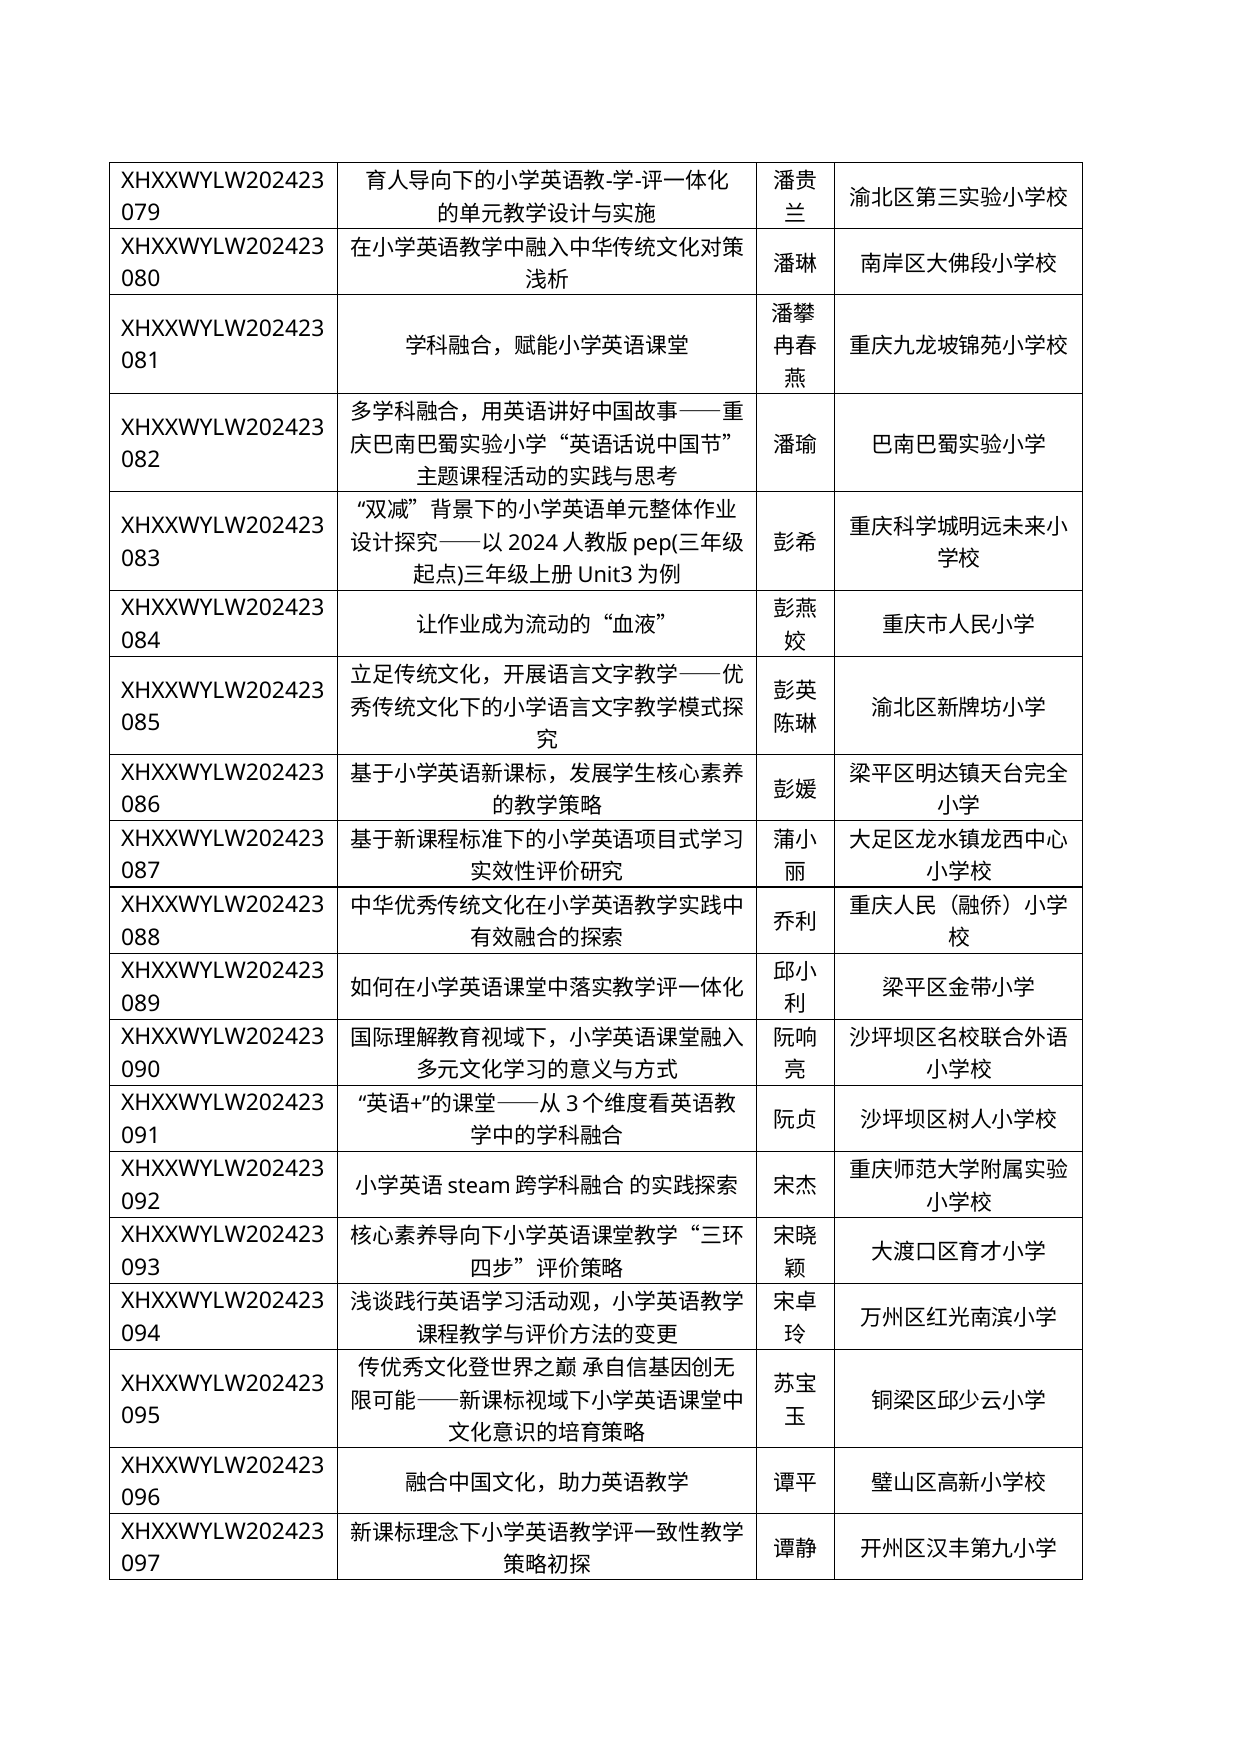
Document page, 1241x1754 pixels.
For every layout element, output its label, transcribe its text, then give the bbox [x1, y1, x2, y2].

table_cell 大渡口区育才小学 [835, 1218, 1082, 1283]
table_cell XHXXWYLW202423082 [110, 394, 337, 491]
table_cell 在小学英语教学中融入中华传统文化对策浅析 [338, 229, 756, 294]
table_cell “英语+”的课堂——从3个维度看英语教学中的学科融合 [338, 1086, 756, 1151]
table_cell 南岸区大佛段小学校 [835, 229, 1082, 294]
table_cell 重庆九龙坡锦苑小学校 [835, 295, 1082, 393]
table_cell 开州区汉丰第九小学 [835, 1514, 1082, 1579]
table_cell XHXXWYLW202423094 [110, 1284, 337, 1349]
table_cell 基于小学英语新课标，发展学生核心素养的教学策略 [338, 755, 756, 820]
table_cell XHXXWYLW202423085 [110, 657, 337, 754]
table_cell 巴南巴蜀实验小学 [835, 394, 1082, 491]
table_cell 璧山区高新小学校 [835, 1448, 1082, 1513]
table_cell XHXXWYLW202423097 [110, 1514, 337, 1579]
table_cell 多学科融合，用英语讲好中国故事——重庆巴南巴蜀实验小学“英语话说中国节”主题课程活动的实践与思考 [338, 394, 756, 491]
table_cell 如何在小学英语课堂中落实教学评一体化 [338, 954, 756, 1018]
table_cell 重庆师范大学附属实验小学校 [835, 1152, 1082, 1217]
table_cell 梁平区明达镇天台完全小学 [835, 755, 1082, 820]
table_cell XHXXWYLW202423083 [110, 492, 337, 590]
table_cell XHXXWYLW202423096 [110, 1448, 337, 1513]
table_cell 潘攀 冉春燕 [757, 295, 834, 393]
table_cell 浅谈践行英语学习活动观，小学英语教学课程教学与评价方法的变更 [338, 1284, 756, 1349]
table_cell 沙坪坝区名校联合外语小学校 [835, 1020, 1082, 1084]
table_cell 小学英语steam跨学科融合 的实践探索 [338, 1152, 756, 1217]
table_cell XHXXWYLW202423092 [110, 1152, 337, 1217]
table_cell 彭媛 [757, 755, 834, 820]
table_cell 重庆市人民小学 [835, 591, 1082, 656]
table_cell XHXXWYLW202423079 [110, 163, 337, 228]
table_cell 渝北区新牌坊小学 [835, 657, 1082, 754]
table_cell XHXXWYLW202423087 [110, 821, 337, 886]
table_cell 沙坪坝区树人小学校 [835, 1086, 1082, 1151]
table_cell XHXXWYLW202423088 [110, 888, 337, 952]
table_cell XHXXWYLW202423089 [110, 954, 337, 1018]
table_cell 彭英 陈琳 [757, 657, 834, 754]
table_cell 融合中国文化，助力英语教学 [338, 1448, 756, 1513]
table_cell XHXXWYLW202423081 [110, 295, 337, 393]
table_cell 彭燕姣 [757, 591, 834, 656]
table_cell 阮响亮 [757, 1020, 834, 1084]
table_cell 潘贵兰 [757, 163, 834, 228]
table_cell 重庆科学城明远未来小学校 [835, 492, 1082, 590]
table_cell 新课标理念下小学英语教学评一致性教学策略初探 [338, 1514, 756, 1579]
table_cell 核心素养导向下小学英语课堂教学“三环四步”评价策略 [338, 1218, 756, 1283]
table_cell 邱小利 [757, 954, 834, 1018]
table_cell 基于新课程标准下的小学英语项目式学习实效性评价研究 [338, 821, 756, 886]
table_cell 宋晓颖 [757, 1218, 834, 1283]
table_cell XHXXWYLW202423091 [110, 1086, 337, 1151]
table_cell XHXXWYLW202423093 [110, 1218, 337, 1283]
table_cell 潘琳 [757, 229, 834, 294]
table_cell XHXXWYLW202423086 [110, 755, 337, 820]
table_cell 国际理解教育视域下，小学英语课堂融入多元文化学习的意义与方式 [338, 1020, 756, 1084]
table_cell 渝北区第三实验小学校 [835, 163, 1082, 228]
table_cell 宋卓玲 [757, 1284, 834, 1349]
table_cell 潘瑜 [757, 394, 834, 491]
table_cell 中华优秀传统文化在小学英语教学实践中有效融合的探索 [338, 888, 756, 952]
table_cell 万州区红光南滨小学 [835, 1284, 1082, 1349]
table_cell 大足区龙水镇龙西中心小学校 [835, 821, 1082, 886]
table_cell 铜梁区邱少云小学 [835, 1350, 1082, 1447]
table_cell 重庆人民（融侨）小学校 [835, 888, 1082, 952]
table_cell “双减”背景下的小学英语单元整体作业设计探究——以2024人教版pep(三年级起点)三年级上册Unit3为例 [338, 492, 756, 590]
table_cell 学科融合，赋能小学英语课堂 [338, 295, 756, 393]
table_cell XHXXWYLW202423084 [110, 591, 337, 656]
table_cell 立足传统文化，开展语言文字教学——优秀传统文化下的小学语言文字教学模式探究 [338, 657, 756, 754]
table_cell 阮贞 [757, 1086, 834, 1151]
table_cell 梁平区金带小学 [835, 954, 1082, 1018]
table_cell 育人导向下的小学英语教-学-评一体化 的单元教学设计与实施 [338, 163, 756, 228]
table_cell 乔利 [757, 888, 834, 952]
table_cell XHXXWYLW202423095 [110, 1350, 337, 1447]
table_cell 宋杰 [757, 1152, 834, 1217]
table_cell 谭静 [757, 1514, 834, 1579]
table_cell 让作业成为流动的“血液” [338, 591, 756, 656]
table_cell 传优秀文化登世界之巅 承自信基因创无限可能——新课标视域下小学英语课堂中文化意识的培育策略 [338, 1350, 756, 1447]
table_cell 苏宝玉 [757, 1350, 834, 1447]
table_cell 谭平 [757, 1448, 834, 1513]
table_cell 蒲小丽 [757, 821, 834, 886]
table_cell XHXXWYLW202423090 [110, 1020, 337, 1084]
table_cell 彭希 [757, 492, 834, 590]
table_cell XHXXWYLW202423080 [110, 229, 337, 294]
